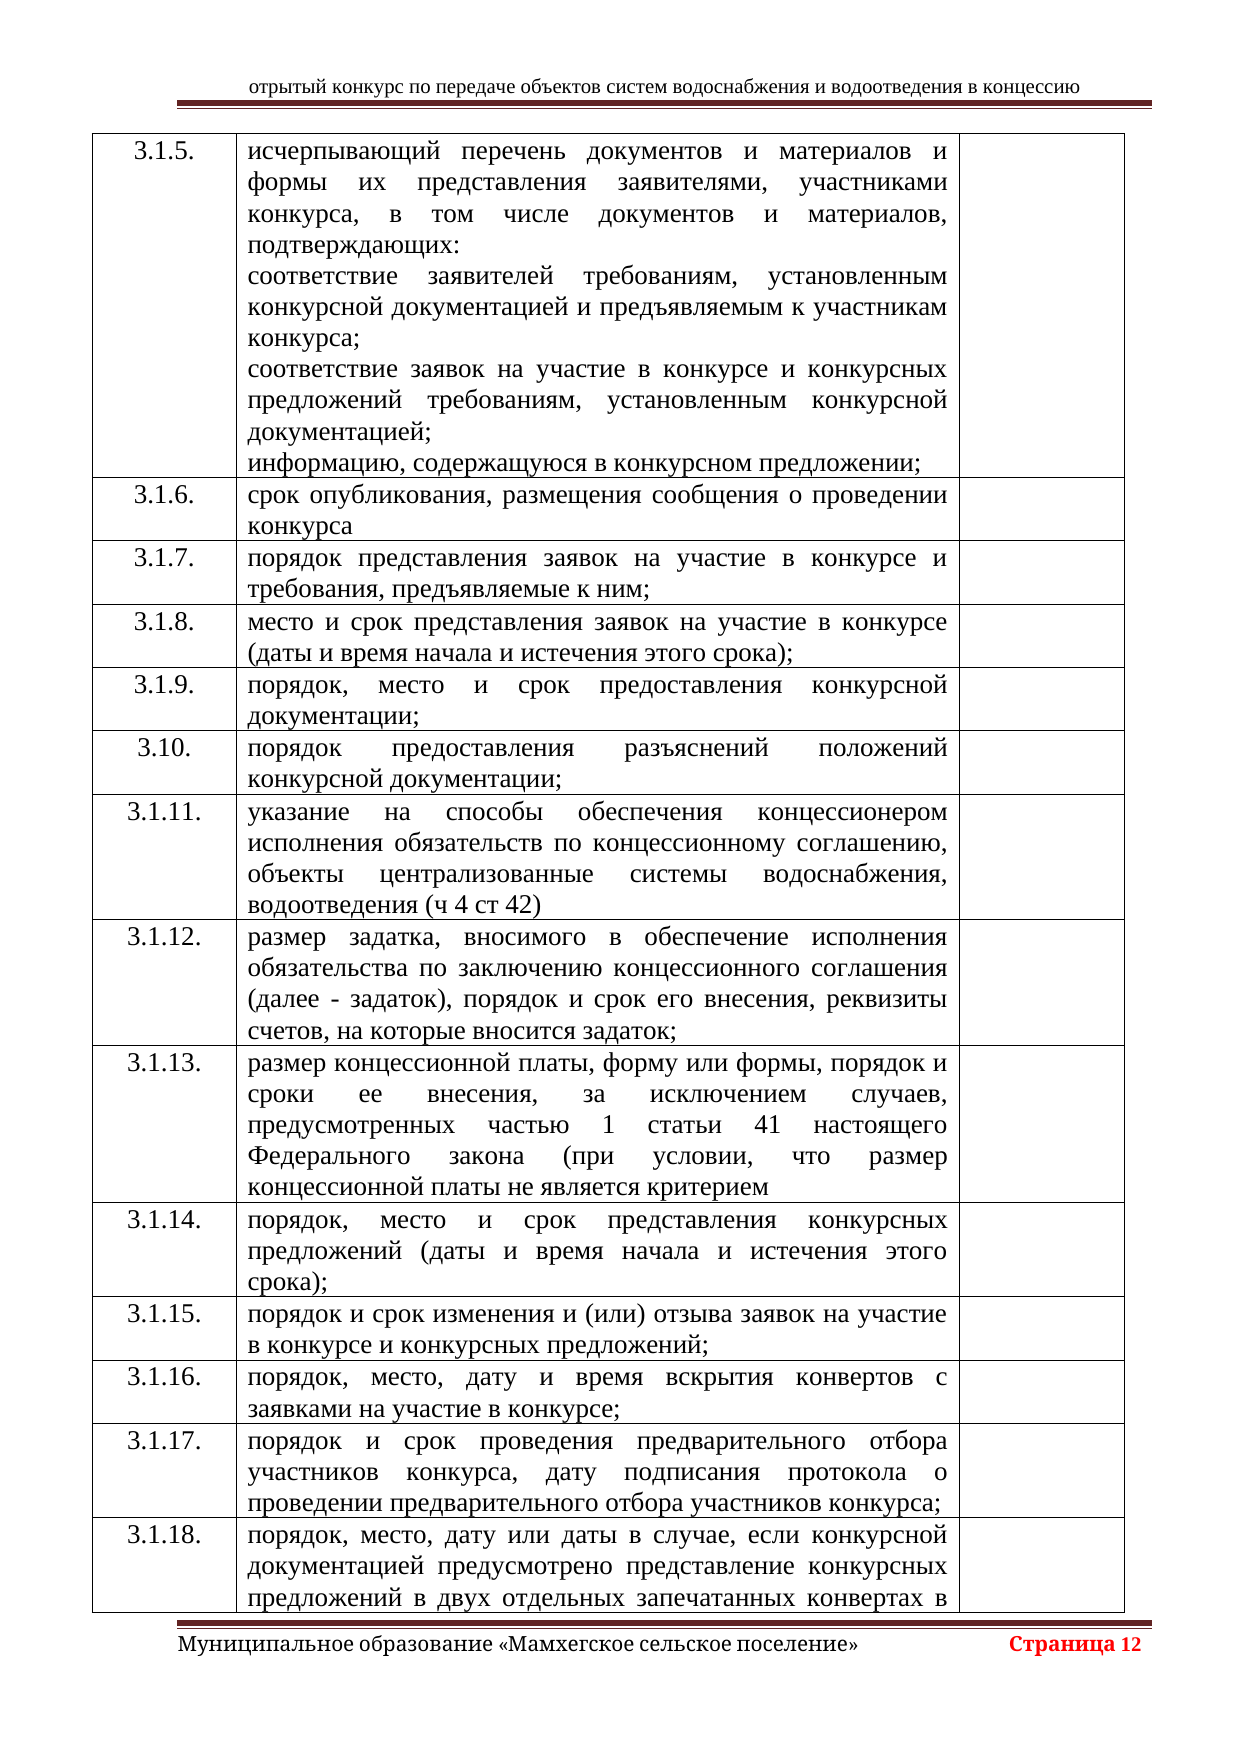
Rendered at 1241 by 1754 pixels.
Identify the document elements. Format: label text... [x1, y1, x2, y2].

table_cell [960, 1297, 1124, 1359]
table_cell 3.1.15. [93, 1297, 236, 1359]
table_cell 3.1.8. [93, 605, 236, 667]
table_cell 3.1.7. [93, 541, 236, 604]
table_cell [960, 1361, 1124, 1423]
table_cell [960, 1203, 1124, 1296]
table_cell размер концессионной платы, форму или формы, порядок и сроки ее внесения, за исключением случаев, предусмотренных частью 1 статьи 41 настоящего Федерального закона (при условии, что размер концессионной платы не является критерием [237, 1046, 959, 1202]
table_cell [960, 731, 1124, 794]
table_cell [237, 1518, 959, 1612]
table_cell указание на способы обеспечения концессионером исполнения обязательств по концессионному соглашению, объекты централизованные системы водоснабжения, водоотведения (ч 4 ст 42) [237, 795, 959, 919]
table_cell 3.1.11. [93, 795, 236, 919]
table_cell [960, 478, 1124, 540]
table_cell порядок, место, дату и время вскрытия конвертов с заявками на участие в конкурсе; [237, 1361, 959, 1423]
table_cell место и срок представления заявок на участие в конкурсе (даты и время начала и истечения этого срока); [237, 605, 959, 667]
table_cell порядок представления заявок на участие в конкурсе и требования, предъявляемые к ним; [237, 541, 959, 604]
table_cell 3.1.9. [93, 668, 236, 730]
table_cell 3.1.18. [93, 1518, 236, 1612]
table_cell 3.1.6. [93, 478, 236, 540]
table_cell 3.1.12. [93, 920, 236, 1045]
table_cell [960, 795, 1124, 919]
table_cell [960, 668, 1124, 730]
table_cell срок опубликования, размещения сообщения о проведении конкурса [237, 478, 959, 540]
table_cell размер задатка, вносимого в обеспечение исполнения обязательства по заключению концессионного соглашения (далее - задаток), порядок и срок его внесения, реквизиты счетов, на которые вносится задаток; [237, 920, 959, 1045]
table_cell 3.10. [93, 731, 236, 794]
table_cell [960, 1046, 1124, 1202]
table_cell [960, 134, 1124, 477]
table_cell [960, 920, 1124, 1045]
table_cell 3.1.5. [93, 134, 236, 477]
table_cell 3.1.16. [93, 1361, 236, 1423]
table_cell порядок и срок изменения и (или) отзыва заявок на участие в конкурсе и конкурсных предложений; [237, 1297, 959, 1359]
table_cell порядок предоставления разъяснений положений конкурсной документации; [237, 731, 959, 794]
table_cell [960, 605, 1124, 667]
table_cell порядок и срок проведения предварительного отбора участников конкурса, дату подписания протокола о проведении предварительного отбора участников конкурса; [237, 1424, 959, 1517]
table_cell [960, 541, 1124, 604]
table_cell 3.1.13. [93, 1046, 236, 1202]
table_cell [960, 1518, 1124, 1612]
table_cell порядок, место и срок представления конкурсных предложений (даты и время начала и истечения этого срока); [237, 1203, 959, 1296]
table_cell порядок, место и срок предоставления конкурсной документации; [237, 668, 959, 730]
table_cell исчерпывающий перечень документов и материалов и формы их представления заявителями, участниками конкурса, в том числе документов и материалов, подтверждающих: соответствие заявителей требованиям, установленным конкурсной документацией и предъявляемым к участникам конкурса; соответствие заявок на участие в конкурсе и конкурсных предложений требованиям, установленным конкурсной документацией; информацию, содержащуюся в конкурсном предложении; [237, 134, 959, 477]
table_cell 3.1.14. [93, 1203, 236, 1296]
table_cell [960, 1424, 1124, 1517]
table_cell 3.1.17. [93, 1424, 236, 1517]
